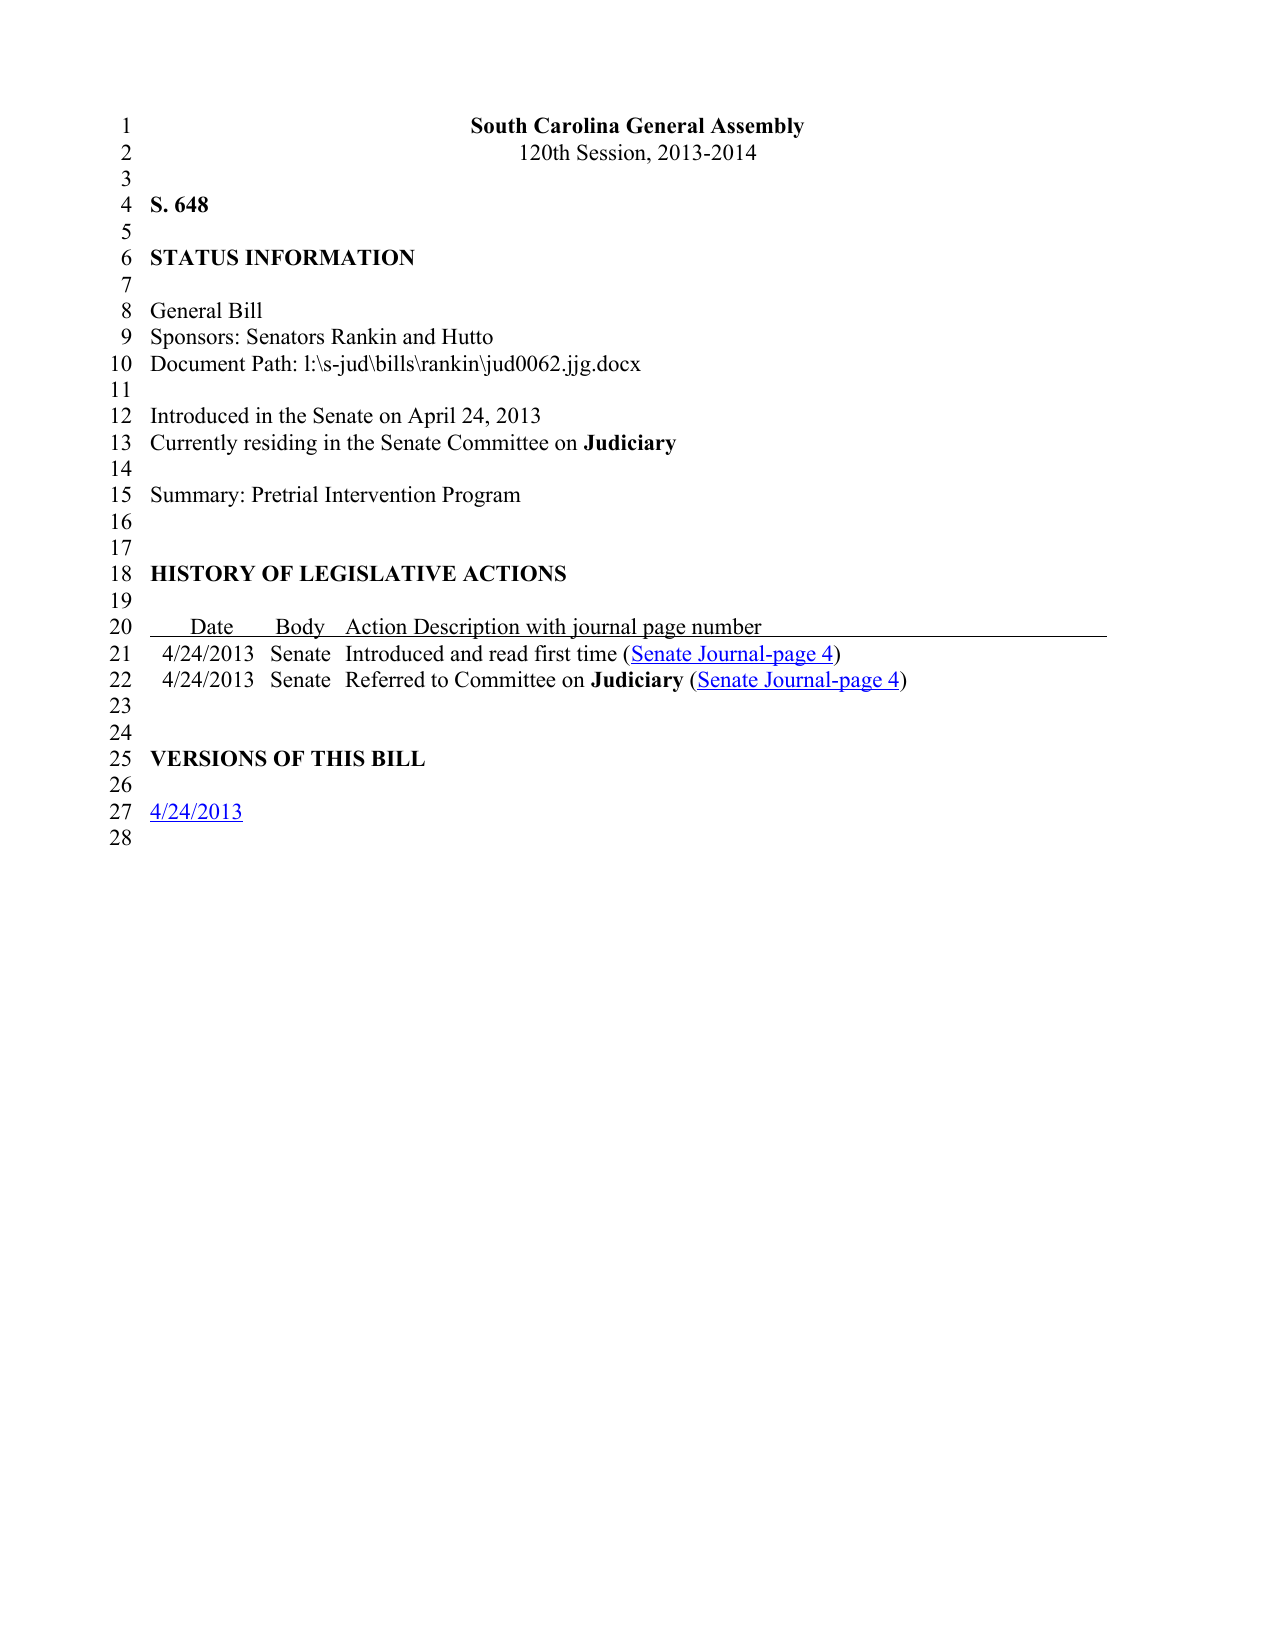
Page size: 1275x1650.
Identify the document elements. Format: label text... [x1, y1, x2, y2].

text General Bill [150, 297, 1125, 323]
text Document Path: l:\s-jud\bills\rankin\jud0062.jjg.docx [150, 350, 1125, 376]
text 4/24/2013 Senate Referred to Committee on Judiciary (Senate Journal-page 4) [150, 666, 1125, 692]
text Summary: Pretrial Intervention Program [150, 481, 1125, 508]
text S. 648 [150, 192, 1125, 218]
text Date Body Action Description with journal page number [150, 613, 1125, 639]
text HISTORY OF LEGISLATIVE ACTIONS [150, 561, 1125, 587]
text 4/24/2013 [150, 798, 1125, 824]
text 120th Session, 2013-2014 [150, 139, 1125, 165]
text STATUS INFORMATION [150, 244, 1125, 271]
text Introduced in the Senate on April 24, 2013 [150, 402, 1125, 429]
text 4/24/2013 Senate Introduced and read first time (Senate Journal-page 4) [150, 639, 1125, 666]
text Currently residing in the Senate Committee on Judiciary [150, 429, 1125, 455]
text Sponsors: Senators Rankin and Hutto [150, 323, 1125, 350]
text VERSIONS OF THIS BILL [150, 745, 1125, 771]
text South Carolina General Assembly [150, 112, 1125, 139]
